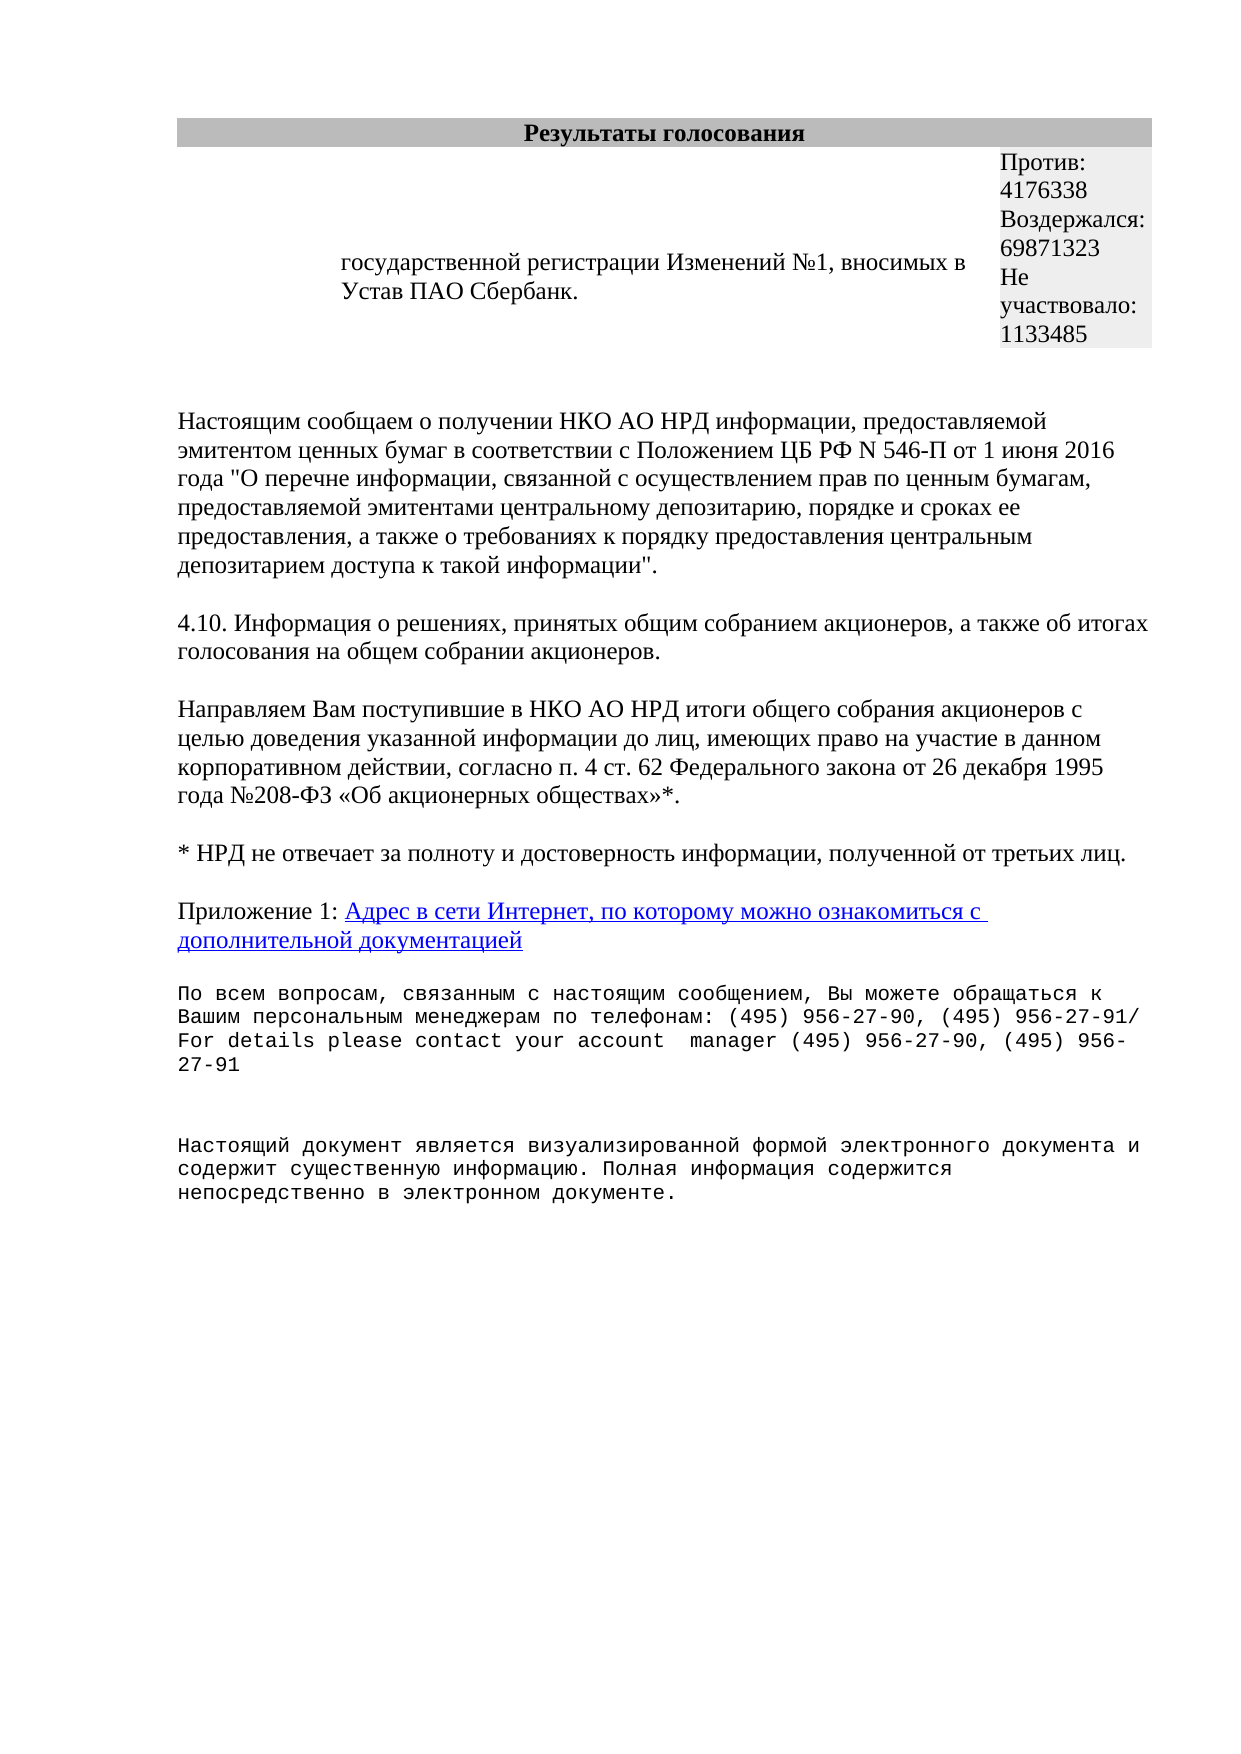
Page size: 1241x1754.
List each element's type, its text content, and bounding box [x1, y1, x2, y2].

table_header Результаты голосования [177, 118, 1152, 147]
text Направляем Вам поступившие в НКО АО НРД итоги общего собрания акционеров с целью доведения указанной информации до лиц, имеющих право на участие в данном корпоративном действии, согласно п. 4 ст. 62 Федерального закона от 26 декабря 1995 года №208-ФЗ «Об акционерных обществах»*. * НРД не отвечает за полноту и достоверность информации, полученной от третьих лиц. [177, 694, 1152, 867]
text Настоящим сообщаем о получении НКО АО НРД информации, предоставляемой эмитентом ценных бумаг в соответствии с Положением ЦБ РФ N 546-П от 1 июня 2016 года "О перечне информации, связанной с осуществлением прав по ценным бумагам, предоставляемой эмитентами центральному депозитарию, порядке и сроках ее предоставления, а также о требованиях к порядку предоставления центральным депозитарием доступа к такой информации". [177, 406, 1152, 578]
text Настоящий документ является визуализированной формой электронного документа и содержит существенную информацию. Полная информация содержится непосредственно в электронном документе. [177, 1135, 1152, 1206]
text По всем вопросам, связанным с настоящим сообщением, Вы можете обращаться к Вашим персональным менеджерам по телефонам: (495) 956-27-90, (495) 956-27-91/ For details please contact your account manager (495) 956-27-90, (495) 956-27-91 [177, 983, 1152, 1077]
text 4.10. Информация о решениях, принятых общим собранием акционеров, а также об итогах голосования на общем собрании акционеров. [177, 608, 1152, 665]
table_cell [1000, 147, 1152, 348]
text Приложение 1: Адрес в сети Интернет, по которому можно ознакомиться с дополнительной документацией [177, 896, 1152, 953]
